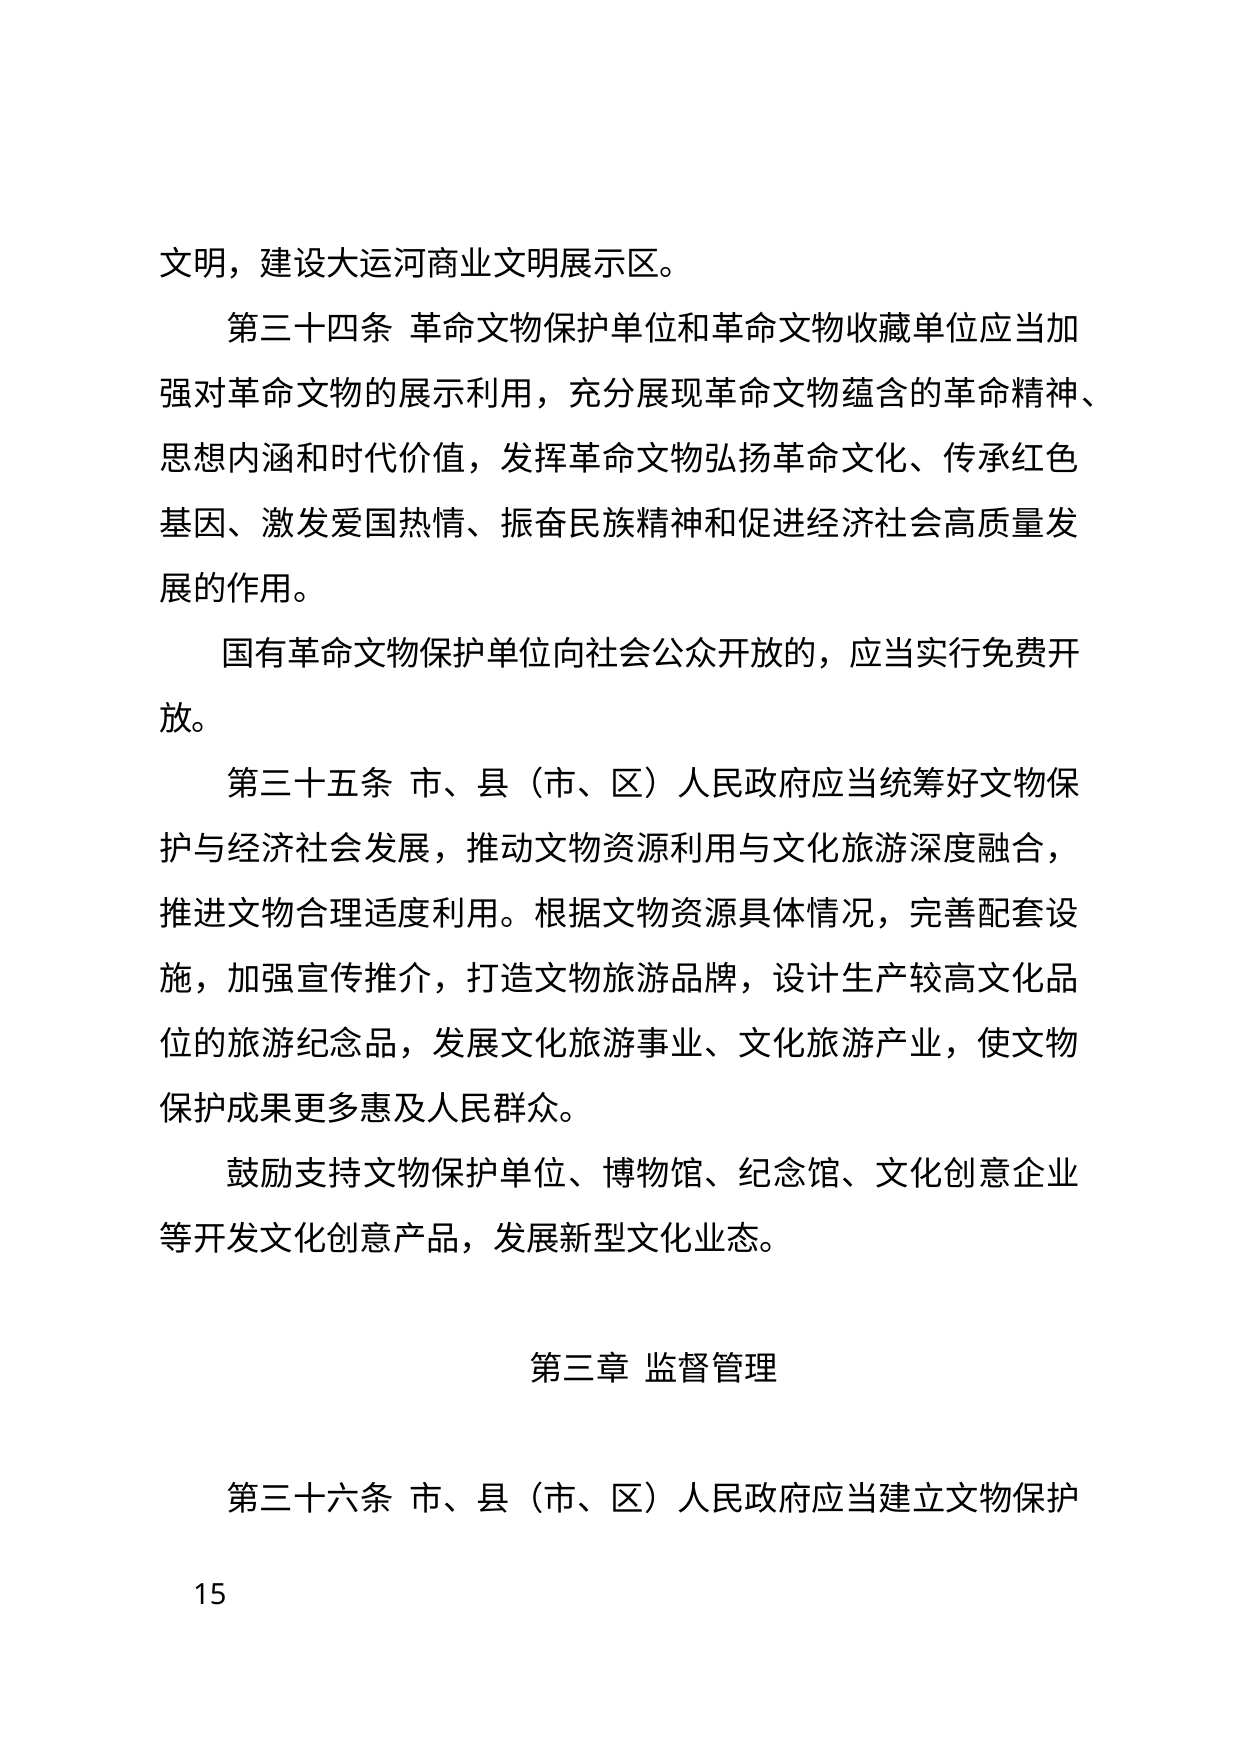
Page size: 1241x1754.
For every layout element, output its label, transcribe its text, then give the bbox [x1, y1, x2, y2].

text 第三十五条 市、县（市、区）人民政府应当统筹好文物保护与经济社会发展，推动文物资源利用与文化旅游深度融合，推进文物合理适度利用。根据文物资源具体情况，完善配套设施，加强宣传推介，打造文物旅游品牌，设计生产较高文化品位的旅游纪念品，发展文化旅游事业、文化旅游产业，使文物保护成果更多惠及人民群众。 [159, 748, 1081, 1138]
text 第三章 监督管理 [159, 1333, 1081, 1398]
text 第三十四条 革命文物保护单位和革命文物收藏单位应当加强对革命文物的展示利用，充分展现革命文物蕴含的革命精神、思想内涵和时代价值，发挥革命文物弘扬革命文化、传承红色基因、激发爱国热情、振奋民族精神和促进经济社会高质量发展的作用。 [159, 293, 1081, 618]
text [159, 1463, 1081, 1528]
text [159, 228, 1081, 293]
text 鼓励支持文物保护单位、博物馆、纪念馆、文化创意企业等开发文化创意产品，发展新型文化业态。 [159, 1138, 1081, 1268]
text 国有革命文物保护单位向社会公众开放的，应当实行免费开放。 [159, 618, 1081, 748]
